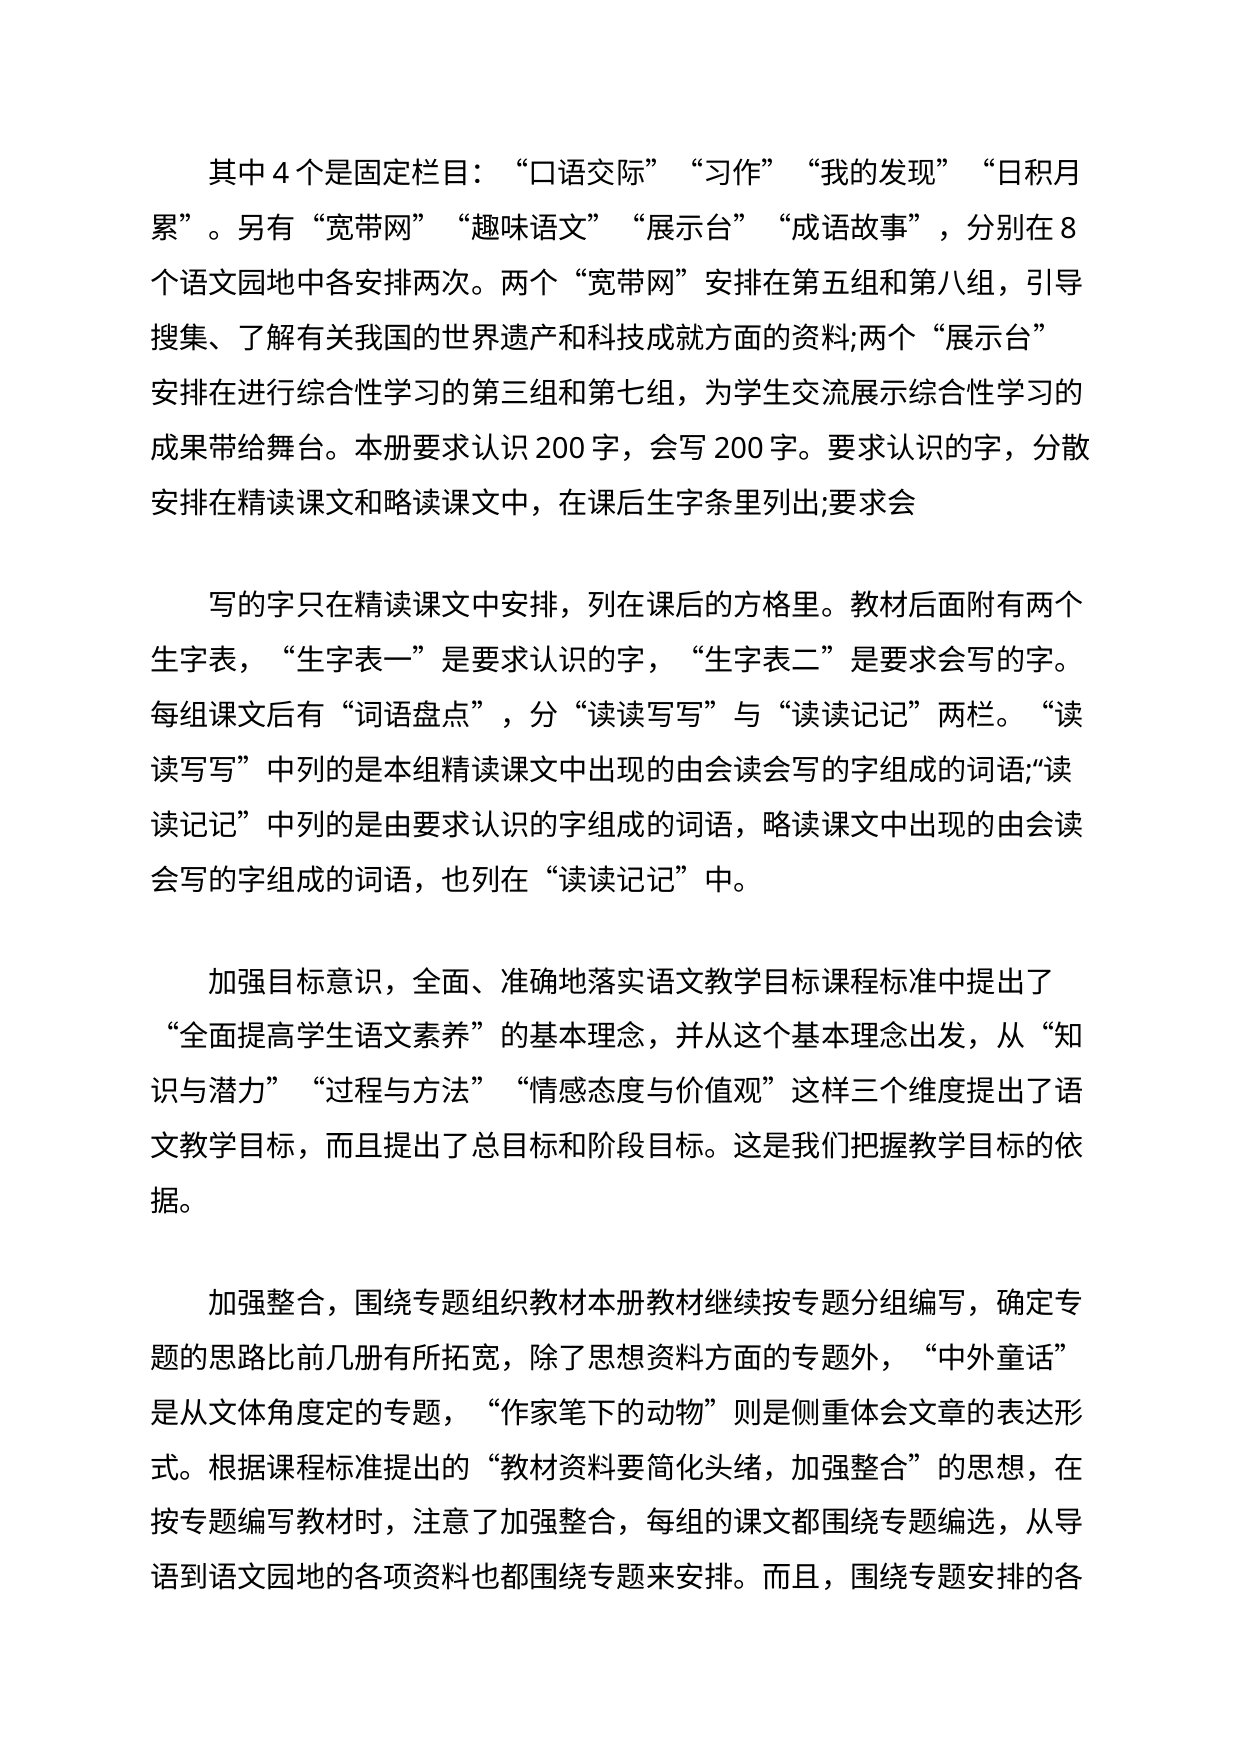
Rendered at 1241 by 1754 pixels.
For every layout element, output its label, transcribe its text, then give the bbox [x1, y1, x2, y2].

text 写的字只在精读课文中安排，列在课后的方格里。教材后面附有两个生字表，“生字表一”是要求认识的字，“生字表二”是要求会写的字。每组课文后有“词语盘点”，分“读读写写”与“读读记记”两栏。“读读写写”中列的是本组精读课文中出现的由会读会写的字组成的词语;“读读记记”中列的是由要求认识的字组成的词语，略读课文中出现的由会读会写的字组成的词语，也列在“读读记记”中。 [150, 582, 1090, 899]
text 其中4个是固定栏目：“口语交际”“习作”“我的发现”“日积月累”。另有“宽带网”“趣味语文”“展示台”“成语故事”，分别在8个语文园地中各安排两次。两个“宽带网”安排在第五组和第八组，引导搜集、了解有关我国的世界遗产和科技成就方面的资料;两个“展示台”安排在进行综合性学习的第三组和第七组，为学生交流展示综合性学习的成果带给舞台。本册要求认识200字，会写200字。要求认识的字，分散安排在精读课文和略读课文中，在课后生字条里列出;要求会 [150, 150, 1090, 522]
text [150, 1279, 1090, 1596]
text 加强目标意识，全面、准确地落实语文教学目标课程标准中提出了“全面提高学生语文素养”的基本理念，并从这个基本理念出发，从“知识与潜力”“过程与方法”“情感态度与价值观”这样三个维度提出了语文教学目标，而且提出了总目标和阶段目标。这是我们把握教学目标的依据。 [150, 958, 1090, 1220]
